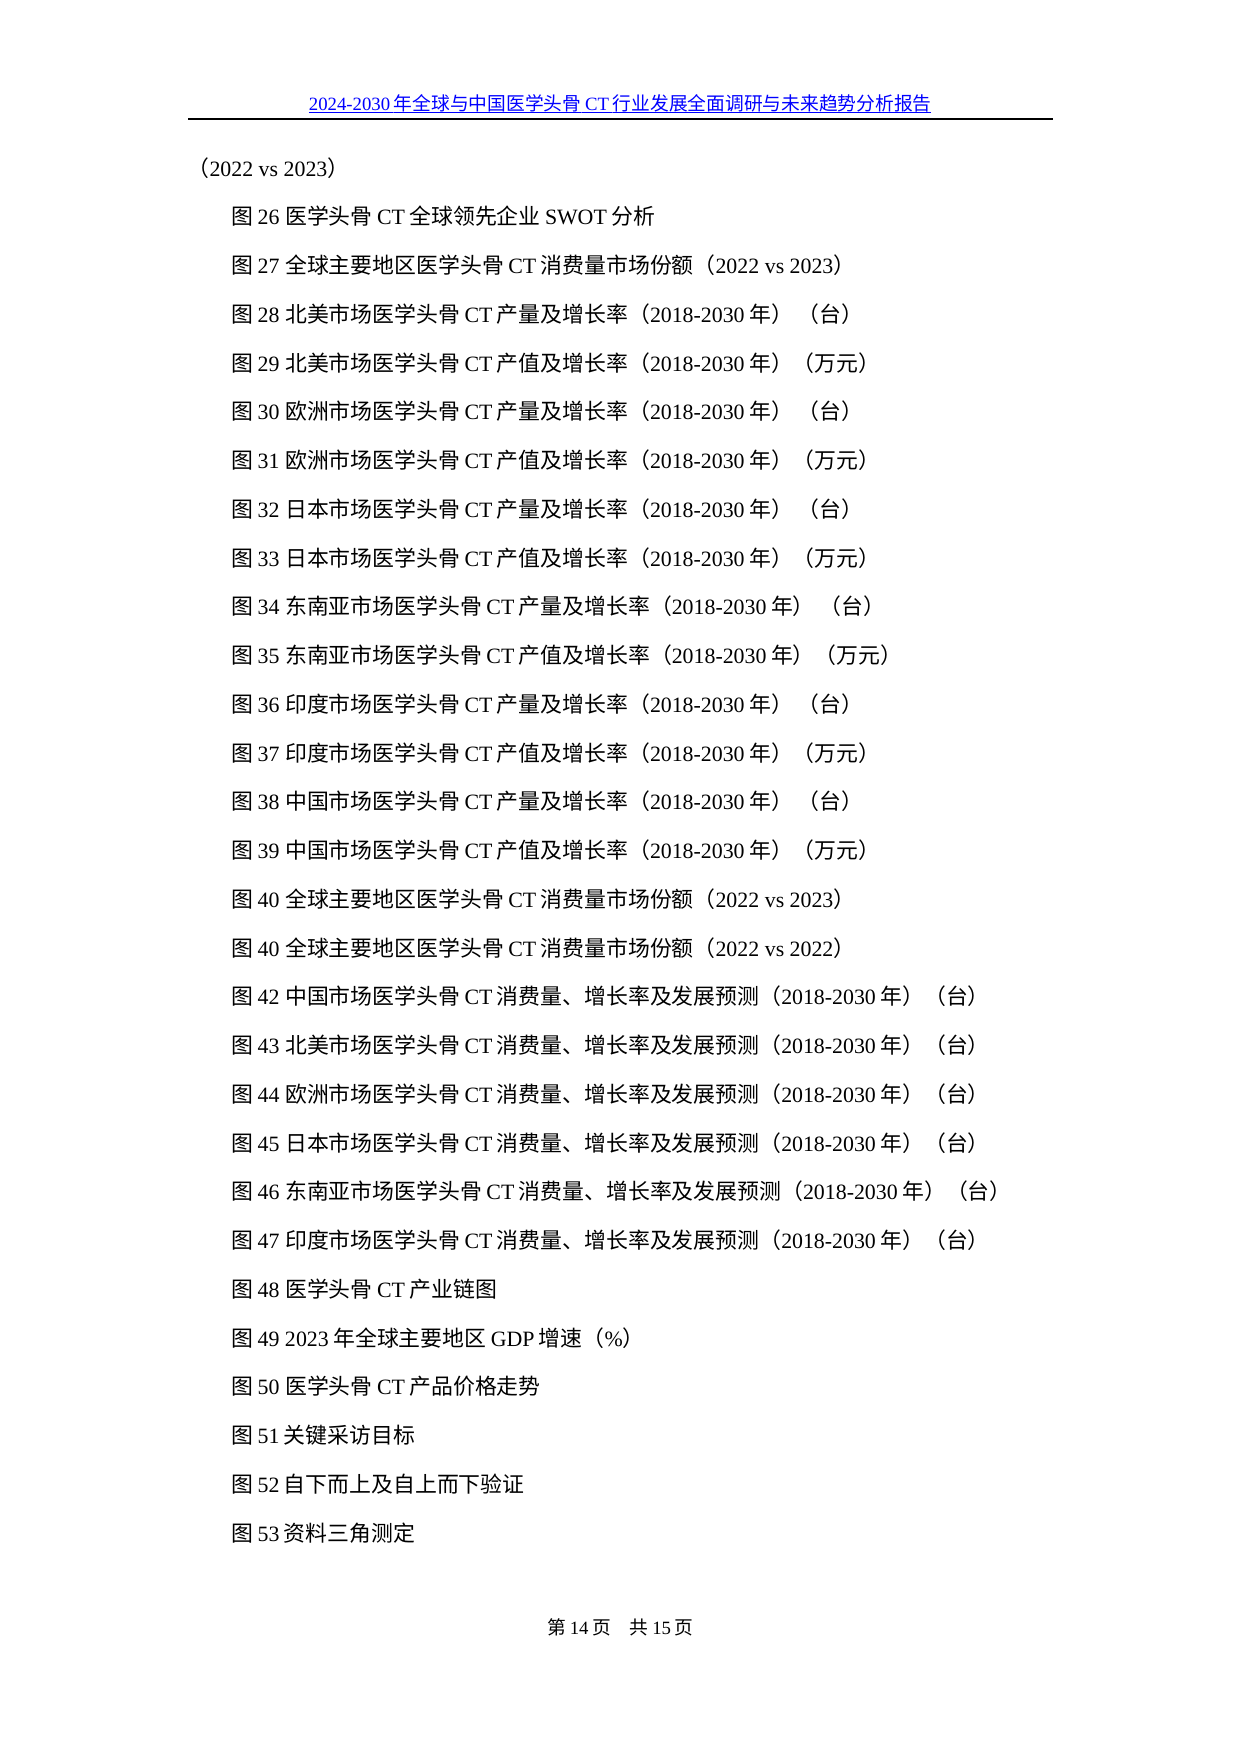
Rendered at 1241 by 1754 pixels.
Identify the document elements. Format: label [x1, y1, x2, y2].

text [187, 150, 1053, 1548]
